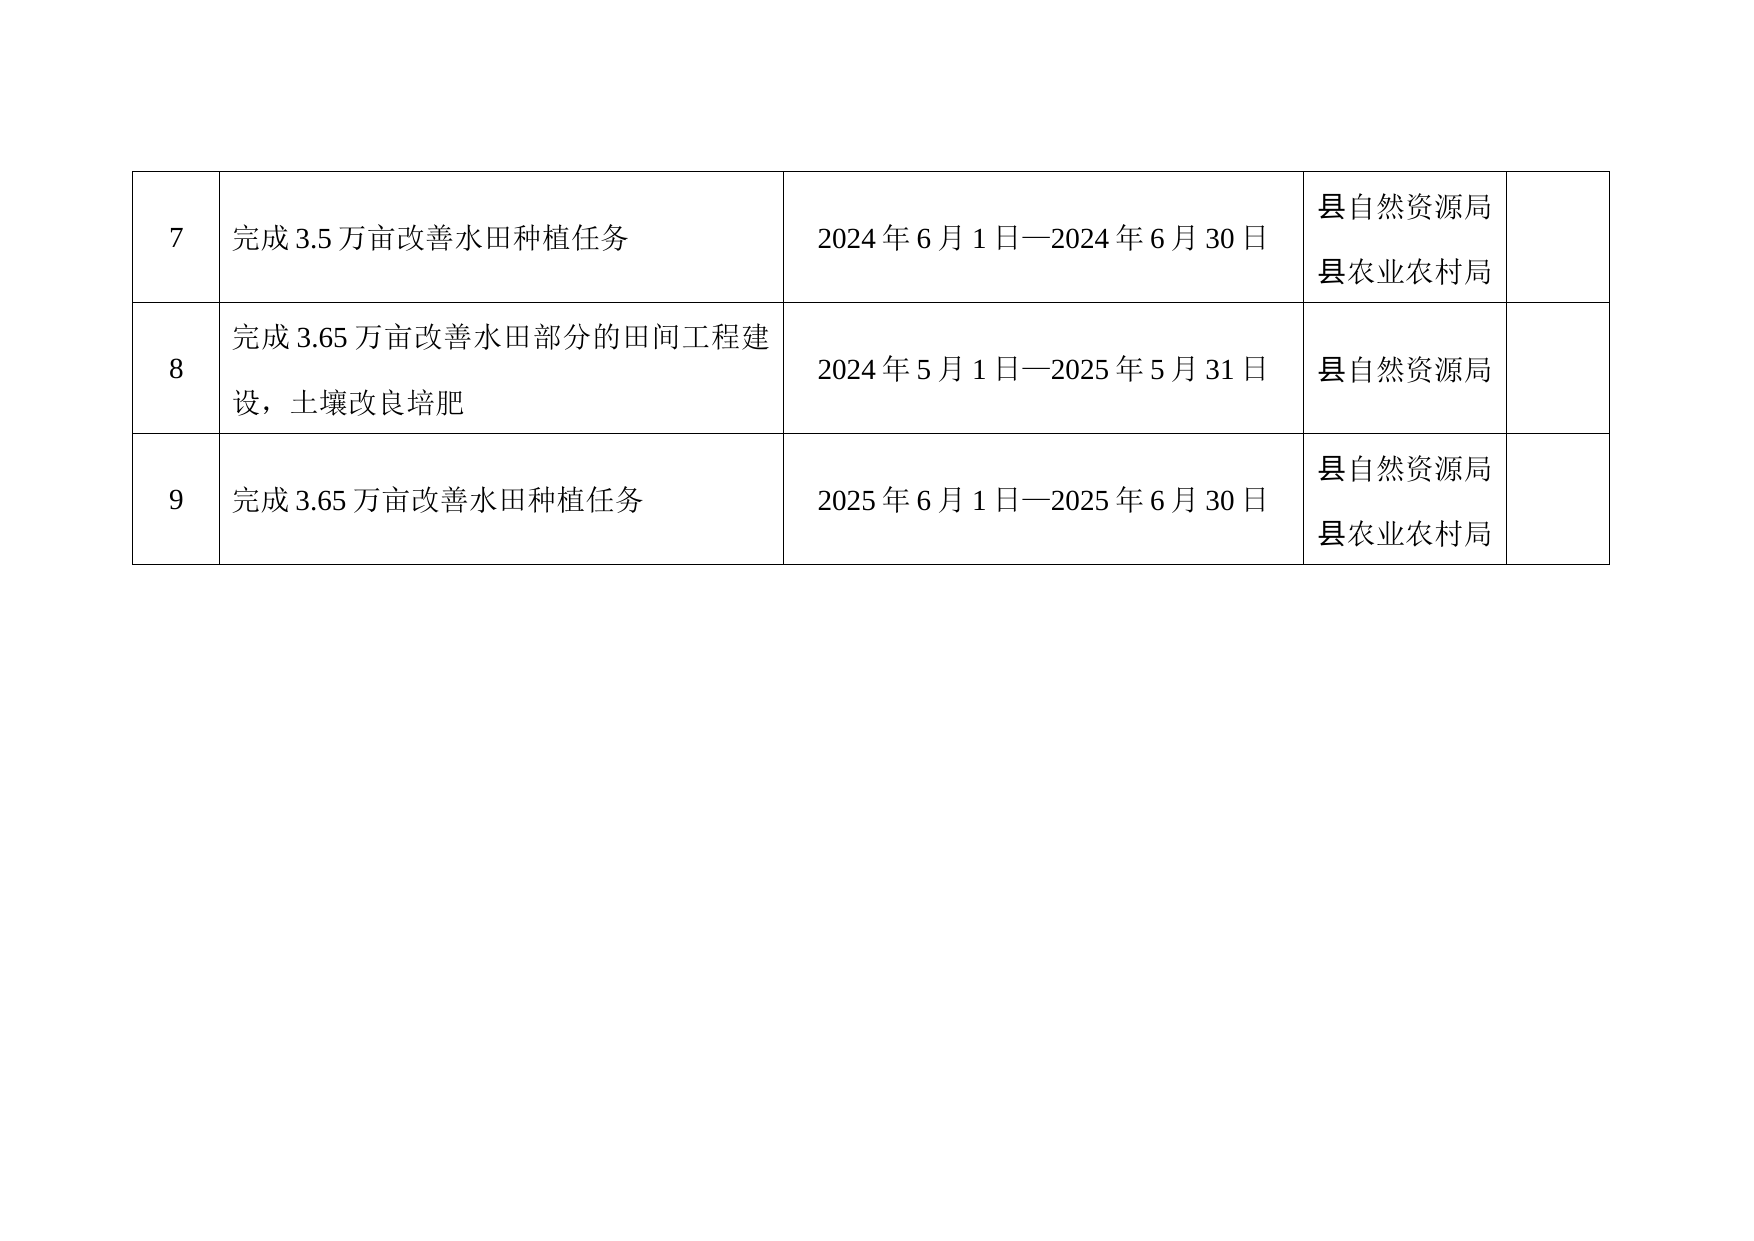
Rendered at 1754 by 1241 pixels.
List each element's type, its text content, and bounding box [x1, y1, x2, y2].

table_cell 8 [133, 303, 219, 433]
table_cell 完成3.65万亩改善水田种植任务 [220, 434, 783, 564]
table_cell 2025年6月1日—2025年6月30日 [784, 434, 1303, 564]
table_cell 县自然资源局 [1304, 303, 1506, 433]
table_cell 9 [133, 434, 219, 564]
table_cell 7 [133, 172, 219, 302]
table_cell 县自然资源局 县农业农村局 [1304, 434, 1506, 564]
table_cell 完成3.65万亩改善水田部分的田间工程建设，土壤改良培肥 [220, 303, 783, 433]
table_cell 2024年6月1日—2024年6月30日 [784, 172, 1303, 302]
table_cell 2024年5月1日—2025年5月31日 [784, 303, 1303, 433]
table_cell 县自然资源局 县农业农村局 [1304, 172, 1506, 302]
table_cell [1507, 434, 1609, 564]
table_cell [1507, 303, 1609, 433]
table_cell 完成3.5万亩改善水田种植任务 [220, 172, 783, 302]
table_cell [1507, 172, 1609, 302]
